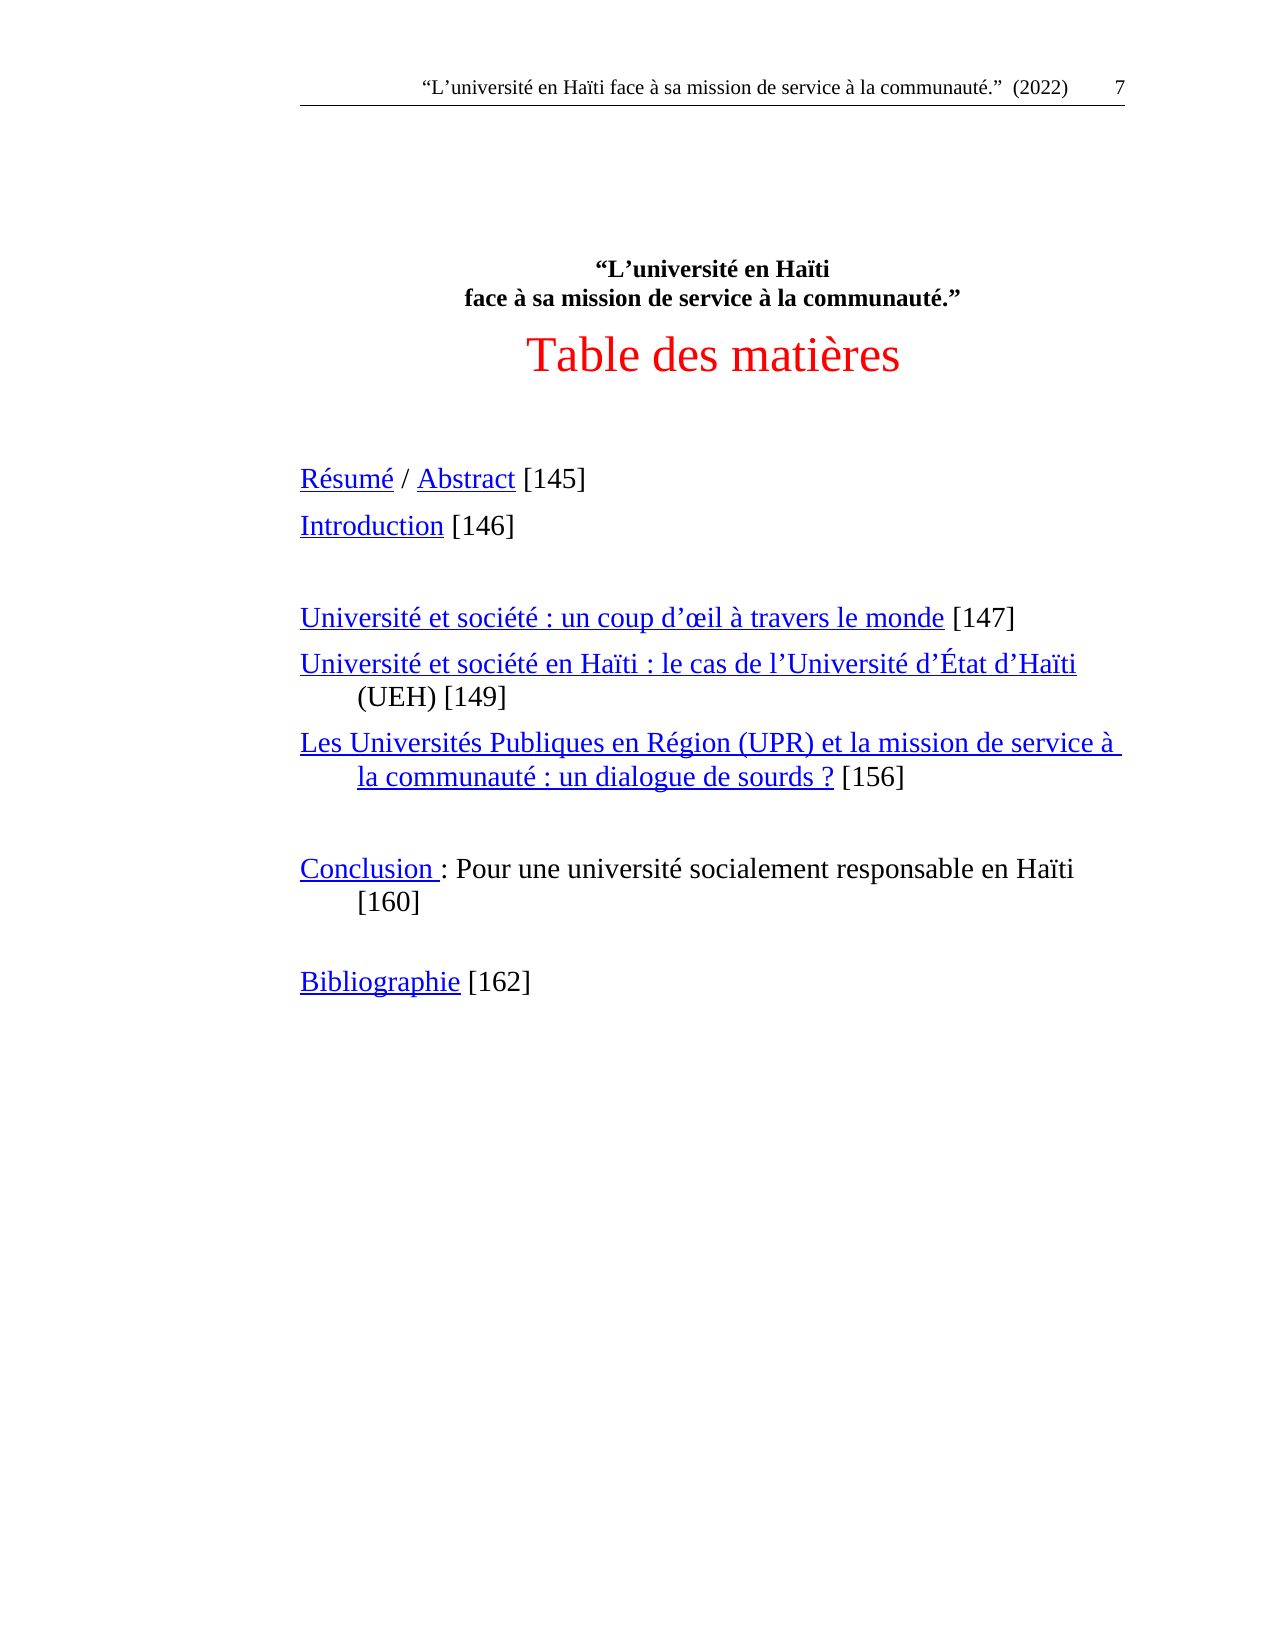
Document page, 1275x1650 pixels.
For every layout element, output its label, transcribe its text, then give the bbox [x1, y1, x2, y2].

text Université et société : un coup d’œil à travers le monde [147] [300, 600, 1125, 633]
text Table des matières [300, 324, 1125, 382]
text Introduction [146] [300, 508, 1125, 541]
text “L’université en Haïti face à sa mission de service à la communauté.” [300, 254, 1125, 312]
text Université et société en Haïti : le cas de l’Université d’État d’Haïti (UEH) [149] [300, 646, 1125, 713]
text Résumé / Abstract [145] [300, 462, 1125, 495]
text Bibliographie [162] [300, 964, 1125, 998]
text Les Universités Publiques en Région (UPR) et la mission de service à la communauté : un dialogue de sourds ? [156] [300, 725, 1125, 792]
text Conclusion : Pour une université socialement responsable en Haïti [160] [300, 851, 1125, 918]
